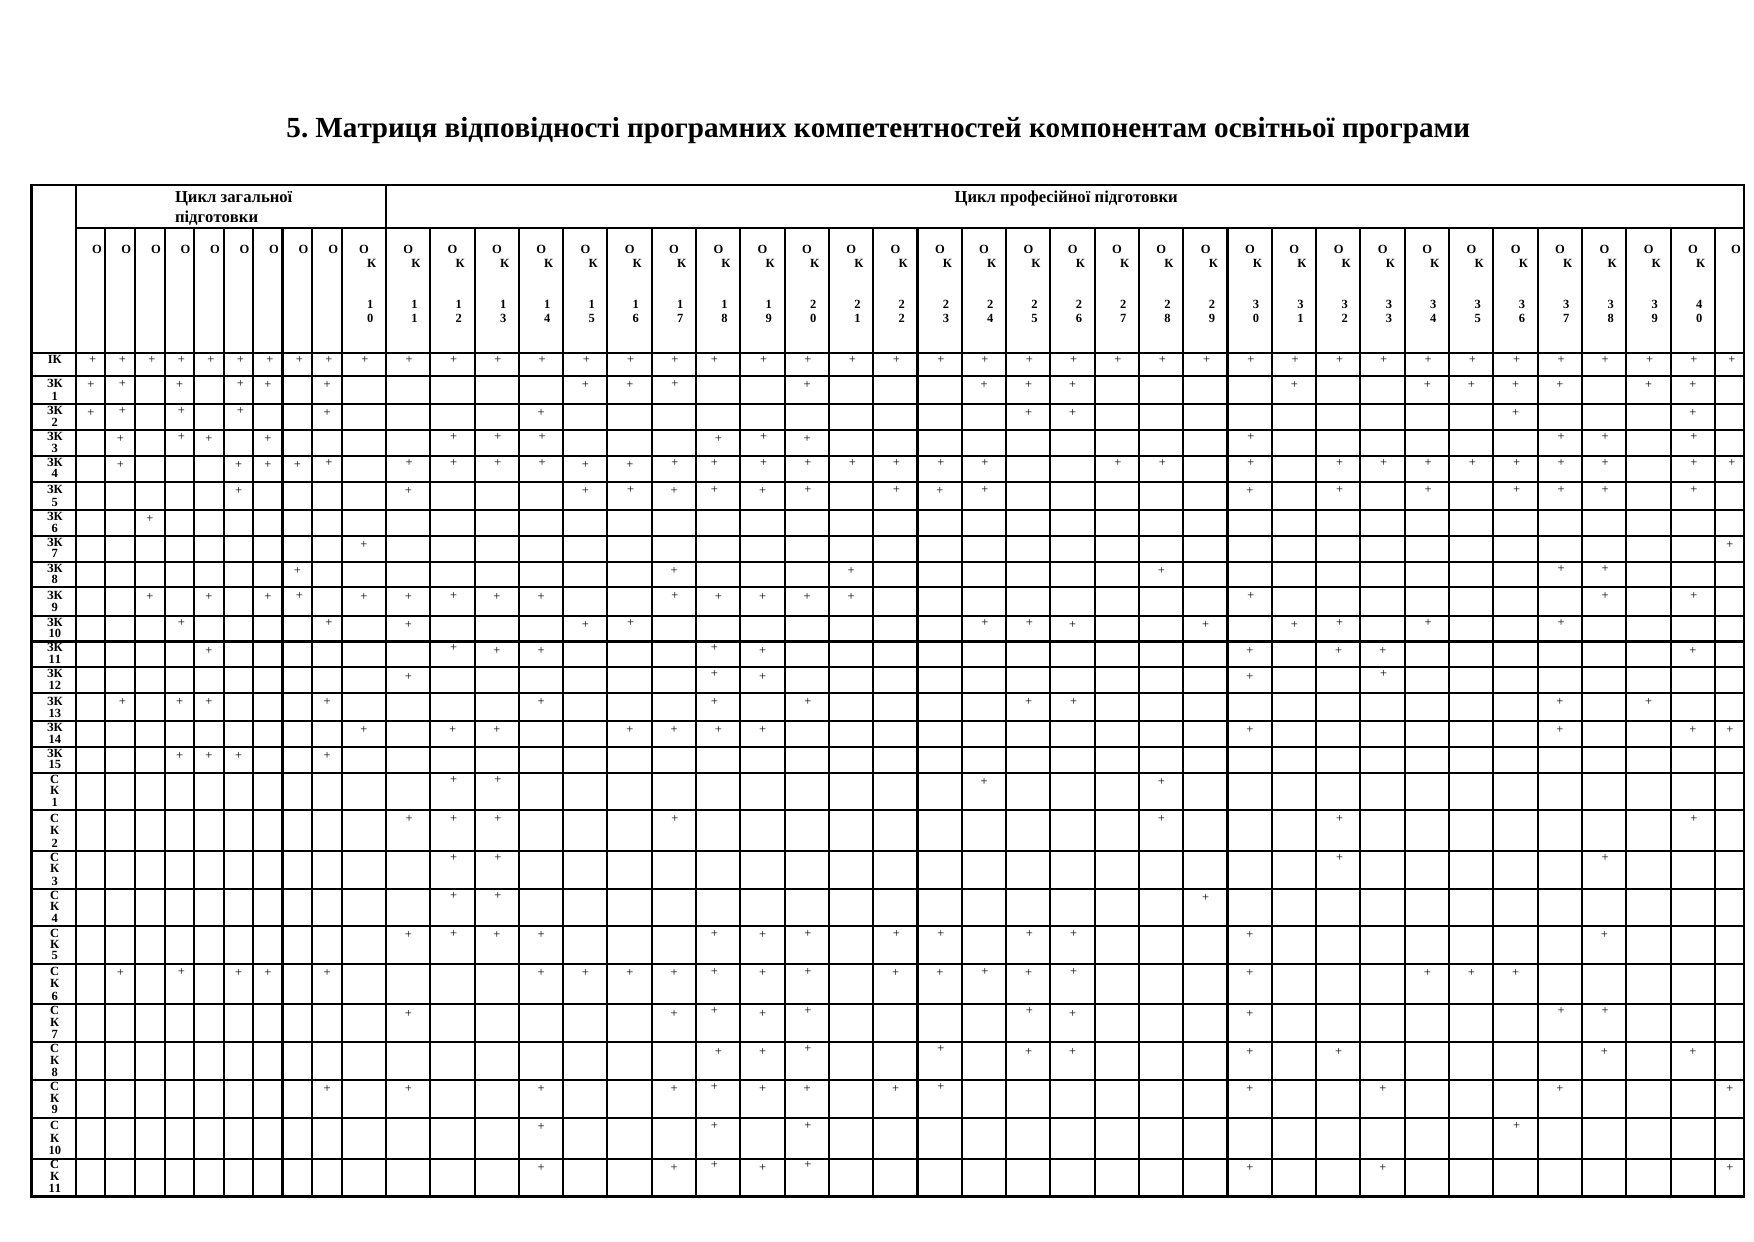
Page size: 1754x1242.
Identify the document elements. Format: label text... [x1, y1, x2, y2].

table_cell + [254, 588, 281, 614]
table_cell [1007, 563, 1049, 586]
table_cell [1317, 1160, 1359, 1195]
table_cell ЗК 10 [33, 617, 75, 640]
table_cell [1184, 537, 1226, 561]
table_cell [1273, 1081, 1315, 1117]
table_cell [1184, 1005, 1226, 1041]
table_cell + [166, 617, 193, 640]
table_cell + [387, 811, 429, 850]
table_cell + [653, 965, 695, 1003]
table_cell [1583, 537, 1625, 561]
table_cell [343, 377, 385, 403]
table_cell [830, 811, 872, 850]
table_cell [106, 927, 134, 962]
table_cell [1716, 1119, 1743, 1157]
table_cell + [1007, 354, 1049, 375]
table_cell [1140, 965, 1182, 1003]
table_cell [1096, 405, 1138, 429]
table_cell [919, 511, 961, 535]
table_cell [1273, 1043, 1315, 1079]
table_cell + [1539, 722, 1581, 746]
table_cell [1627, 483, 1670, 509]
table_cell ОК 23 [919, 229, 961, 352]
table_cell [1494, 537, 1537, 561]
table_cell [195, 890, 223, 925]
table_cell [963, 852, 1005, 888]
table_cell [1051, 588, 1094, 614]
table_cell [1273, 588, 1315, 614]
table_cell [1140, 643, 1182, 666]
table_cell [166, 563, 193, 586]
table_cell [1273, 694, 1315, 720]
table_cell [1051, 563, 1094, 586]
table_cell [136, 890, 164, 925]
table_cell [1317, 1081, 1359, 1117]
table_cell + [195, 354, 223, 375]
table_cell + [1361, 457, 1404, 481]
table_cell [106, 1081, 134, 1117]
table_cell + [919, 1081, 961, 1117]
table_cell + [225, 354, 252, 375]
table_cell [313, 890, 341, 925]
table_cell + [1184, 354, 1226, 375]
table_cell [284, 537, 311, 561]
table_cell [1361, 927, 1404, 962]
table_cell [195, 774, 223, 809]
table_cell [1140, 431, 1182, 455]
table_cell [830, 668, 872, 692]
table_cell [225, 617, 252, 640]
table_cell [1140, 588, 1182, 614]
table_cell [77, 588, 104, 614]
table_cell + [431, 722, 474, 746]
table_cell [520, 377, 562, 403]
table_cell [741, 748, 784, 772]
table_cell [1051, 1081, 1094, 1117]
table_cell [1140, 617, 1182, 640]
table_cell [786, 668, 828, 692]
table_cell [963, 563, 1005, 586]
table_cell + [431, 852, 474, 888]
table_cell [1273, 668, 1315, 692]
table_cell + [1539, 617, 1581, 640]
table_cell + [1583, 457, 1625, 481]
table_cell [1317, 748, 1359, 772]
table_cell [77, 1160, 104, 1195]
table_cell [195, 537, 223, 561]
table_cell [1450, 405, 1492, 429]
table_cell СК 9 [33, 1081, 75, 1117]
table_cell [1627, 1005, 1670, 1041]
table_cell + [1450, 354, 1492, 375]
table_cell + [166, 405, 193, 429]
table_cell [520, 1043, 562, 1079]
table_cell + [874, 1081, 916, 1117]
table_cell [313, 811, 341, 850]
table_cell + [1672, 643, 1714, 666]
table_cell + [520, 431, 562, 455]
table_cell [653, 537, 695, 561]
table_cell [284, 1081, 311, 1117]
table_cell + [476, 774, 518, 809]
table_cell [1273, 563, 1315, 586]
table_cell [1007, 668, 1049, 692]
table_cell [1229, 511, 1271, 535]
table_cell СК 4 [33, 890, 75, 925]
table_cell + [1539, 1081, 1581, 1117]
table_cell ОК 22 [874, 229, 916, 352]
table_cell + [166, 748, 193, 772]
table_cell [166, 1081, 193, 1117]
table_cell [1317, 774, 1359, 809]
table_cell [225, 1119, 252, 1157]
table_cell [343, 405, 385, 429]
table_cell ЗК 5 [33, 483, 75, 509]
table_cell [963, 1119, 1005, 1157]
table_cell [1096, 483, 1138, 509]
table_cell [1539, 643, 1581, 666]
table_cell [874, 588, 916, 614]
table_cell + [919, 354, 961, 375]
table_cell + [1051, 377, 1094, 403]
table_cell [520, 511, 562, 535]
table_cell [225, 588, 252, 614]
table_cell + [476, 722, 518, 746]
table_cell [1007, 811, 1049, 850]
table_cell + [1317, 811, 1359, 850]
table_cell + [313, 748, 341, 772]
table_cell [1539, 927, 1581, 962]
table_cell [195, 1160, 223, 1195]
table_cell + [697, 668, 739, 692]
table_cell + [1007, 617, 1049, 640]
table_cell [1184, 377, 1226, 403]
table_cell + [1627, 694, 1670, 720]
table_cell [77, 694, 104, 720]
table_cell [608, 774, 651, 809]
table_cell [343, 748, 385, 772]
table_cell + [1361, 668, 1404, 692]
table_cell [195, 1081, 223, 1117]
table_cell [1672, 617, 1714, 640]
table_cell [136, 927, 164, 962]
table_cell [1184, 722, 1226, 746]
table_cell [697, 377, 739, 403]
table_cell [195, 563, 223, 586]
table_cell [1406, 668, 1448, 692]
table_cell [874, 537, 916, 561]
table_cell + [1229, 927, 1271, 962]
table_cell [1627, 927, 1670, 962]
table_cell [225, 811, 252, 850]
table_cell [476, 748, 518, 772]
table_cell [1007, 852, 1049, 888]
table_cell [284, 722, 311, 746]
table_cell [254, 722, 281, 746]
table_cell + [225, 457, 252, 481]
table_cell [431, 377, 474, 403]
table_cell [741, 563, 784, 586]
table_cell [919, 563, 961, 586]
table_cell + [1539, 1005, 1581, 1041]
table_cell + [1494, 377, 1537, 403]
table_cell + [1229, 431, 1271, 455]
table_cell ОК 9 [313, 229, 341, 352]
table_cell [195, 483, 223, 509]
table_cell ОК 3 [136, 229, 164, 352]
table_cell + [786, 927, 828, 962]
table_cell [1539, 852, 1581, 888]
table_cell [343, 457, 385, 481]
table_cell [608, 537, 651, 561]
table_cell [608, 1005, 651, 1041]
table_cell [195, 617, 223, 640]
table_cell [166, 1119, 193, 1157]
table_cell [963, 1043, 1005, 1079]
table_cell [1051, 774, 1094, 809]
table_cell + [741, 483, 784, 509]
table_cell [1096, 563, 1138, 586]
table_cell [387, 890, 429, 925]
table_cell [476, 537, 518, 561]
table_cell + [136, 511, 164, 535]
table_cell [1361, 405, 1404, 429]
table_cell [1229, 852, 1271, 888]
table_cell + [1273, 617, 1315, 640]
table_cell [653, 694, 695, 720]
table_cell + [313, 354, 341, 375]
table_cell [136, 748, 164, 772]
table_cell + [343, 588, 385, 614]
table_cell [343, 694, 385, 720]
table_cell [343, 811, 385, 850]
table_cell [1539, 405, 1581, 429]
table_cell + [1317, 354, 1359, 375]
table_cell [1007, 537, 1049, 561]
table_cell [963, 668, 1005, 692]
table_cell + [136, 588, 164, 614]
table_cell [343, 927, 385, 962]
table_cell [1273, 643, 1315, 666]
table_cell [653, 643, 695, 666]
table_cell [106, 563, 134, 586]
table_cell + [313, 457, 341, 481]
table_cell [919, 722, 961, 746]
table_cell [1229, 694, 1271, 720]
table_cell + [697, 431, 739, 455]
table_cell + [1361, 1081, 1404, 1117]
table_cell + [476, 811, 518, 850]
table_cell + [313, 405, 341, 429]
table_cell + [1229, 668, 1271, 692]
table_cell + [520, 405, 562, 429]
table_cell + [1672, 457, 1714, 481]
table_cell [741, 1119, 784, 1157]
table_cell [77, 965, 104, 1003]
table_cell [343, 965, 385, 1003]
table_cell [919, 1005, 961, 1041]
table_cell [1716, 1005, 1743, 1041]
table_cell [1406, 405, 1448, 429]
table_cell [1406, 694, 1448, 720]
table_cell ОК 35 [1450, 229, 1492, 352]
table_cell + [195, 694, 223, 720]
table_cell ОК 6 [225, 229, 252, 352]
table_cell [1627, 811, 1670, 850]
table_cell + [653, 457, 695, 481]
table_cell [741, 617, 784, 640]
table_cell + [741, 354, 784, 375]
table_cell + [830, 354, 872, 375]
table_cell + [1051, 965, 1094, 1003]
table_cell [1229, 774, 1271, 809]
table_cell ОК 26 [1051, 229, 1094, 352]
table_cell [1450, 483, 1492, 509]
table_cell [1539, 588, 1581, 614]
table_cell [254, 774, 281, 809]
table_cell [106, 1005, 134, 1041]
table_cell [741, 405, 784, 429]
table_cell [1672, 563, 1714, 586]
table_cell [166, 890, 193, 925]
table_cell [786, 405, 828, 429]
table_cell [1627, 563, 1670, 586]
table_cell [254, 668, 281, 692]
table_cell ОК 24 [963, 229, 1005, 352]
table_cell [1406, 748, 1448, 772]
table_cell + [431, 890, 474, 925]
table_cell + [786, 965, 828, 1003]
table_cell + [431, 927, 474, 962]
table_cell [1406, 1119, 1448, 1157]
table_cell + [608, 965, 651, 1003]
table_cell + [697, 483, 739, 509]
table_cell + [653, 483, 695, 509]
table_cell + [1361, 354, 1404, 375]
table_cell [1627, 405, 1670, 429]
table_cell [608, 748, 651, 772]
table_cell [786, 563, 828, 586]
table_cell [431, 483, 474, 509]
table_cell [136, 1081, 164, 1117]
table_cell [874, 852, 916, 888]
table_cell + [1317, 483, 1359, 509]
table_cell [431, 668, 474, 692]
table_cell [608, 1043, 651, 1079]
table_cell [1273, 748, 1315, 772]
table_cell [653, 890, 695, 925]
table_cell + [431, 457, 474, 481]
table_cell [830, 405, 872, 429]
table_cell [1539, 1043, 1581, 1079]
table_cell [1672, 694, 1714, 720]
table_cell + [653, 1160, 695, 1195]
table_cell [136, 1119, 164, 1157]
table_cell [830, 1160, 872, 1195]
table_cell + [254, 965, 281, 1003]
table_cell [77, 617, 104, 640]
table_cell [1184, 457, 1226, 481]
table_cell [1361, 1005, 1404, 1041]
table_cell [564, 1160, 606, 1195]
table_cell [963, 431, 1005, 455]
table_cell [476, 563, 518, 586]
table_cell [1273, 431, 1315, 455]
table_cell + [106, 377, 134, 403]
table_cell [520, 774, 562, 809]
table_cell [1317, 890, 1359, 925]
table_cell [1273, 852, 1315, 888]
table_cell + [963, 617, 1005, 640]
table_cell [1361, 1043, 1404, 1079]
table_cell + [106, 694, 134, 720]
table_cell [830, 483, 872, 509]
table_cell + [741, 1160, 784, 1195]
table_cell [136, 722, 164, 746]
table_cell + [1229, 643, 1271, 666]
table_cell [106, 617, 134, 640]
table_cell [1494, 643, 1537, 666]
table_cell + [1672, 811, 1714, 850]
table_cell [1317, 511, 1359, 535]
table_cell [284, 1005, 311, 1041]
table_cell [225, 890, 252, 925]
table_cell [343, 1043, 385, 1079]
table_cell [476, 668, 518, 692]
table_cell [431, 965, 474, 1003]
table_cell + [1273, 354, 1315, 375]
table_cell [564, 588, 606, 614]
table_cell [1096, 965, 1138, 1003]
table_cell + [653, 563, 695, 586]
table_cell [1140, 668, 1182, 692]
table_cell [564, 511, 606, 535]
table_cell [1627, 722, 1670, 746]
table_cell + [608, 483, 651, 509]
table_cell [697, 537, 739, 561]
table_cell [1450, 748, 1492, 772]
table_cell [919, 377, 961, 403]
table_cell [254, 563, 281, 586]
table_cell [874, 1160, 916, 1195]
list Матриця відповідності програмних компетентностей компонентам освітньої програми [286, 111, 1680, 144]
table_cell [741, 774, 784, 809]
table_cell + [1317, 852, 1359, 888]
table_cell + [697, 588, 739, 614]
table_cell [1406, 588, 1448, 614]
table_cell ОК 20 [786, 229, 828, 352]
table_cell + [1051, 405, 1094, 429]
table_cell [106, 668, 134, 692]
table_cell ОК 19 [741, 229, 784, 352]
table_cell + [387, 668, 429, 692]
table_cell + [1583, 588, 1625, 614]
table_cell [313, 927, 341, 962]
table_cell [195, 457, 223, 481]
table_cell [476, 511, 518, 535]
table_cell [963, 927, 1005, 962]
table_cell [520, 722, 562, 746]
table_cell [1406, 1160, 1448, 1195]
table_cell [1361, 377, 1404, 403]
table_cell [919, 405, 961, 429]
table_cell [254, 643, 281, 666]
table_cell + [195, 431, 223, 455]
table_cell [874, 1005, 916, 1041]
table_cell [830, 1081, 872, 1117]
table_cell [1583, 377, 1625, 403]
table_cell + [343, 537, 385, 561]
table_cell [520, 537, 562, 561]
table_cell + [225, 748, 252, 772]
table_cell [1051, 852, 1094, 888]
table_cell [1583, 890, 1625, 925]
table_cell + [1229, 354, 1271, 375]
table_cell + [564, 377, 606, 403]
table_cell [1450, 537, 1492, 561]
table_cell [564, 643, 606, 666]
table_cell [387, 722, 429, 746]
table_cell [653, 748, 695, 772]
table_cell [1583, 617, 1625, 640]
table_cell [919, 643, 961, 666]
table_cell + [1007, 1043, 1049, 1079]
table_cell [874, 811, 916, 850]
table_cell [919, 588, 961, 614]
table_cell [225, 563, 252, 586]
table_cell [963, 537, 1005, 561]
table_cell [1539, 1119, 1581, 1157]
table_cell [1096, 1081, 1138, 1117]
table_cell [1361, 694, 1404, 720]
table_cell [608, 811, 651, 850]
table_cell + [1051, 617, 1094, 640]
table_cell + [284, 588, 311, 614]
table_cell + [284, 563, 311, 586]
table_cell [1494, 694, 1537, 720]
table_cell + [1716, 722, 1743, 746]
table_cell [1051, 483, 1094, 509]
table_cell [1583, 1119, 1625, 1157]
table_cell + [786, 1160, 828, 1195]
table_cell [387, 774, 429, 809]
table_cell ОК 37 [1539, 229, 1581, 352]
table_cell [313, 1005, 341, 1041]
table_cell [1007, 457, 1049, 481]
table_cell ОК 10 [343, 229, 385, 352]
table_cell [476, 1119, 518, 1157]
table_cell [1317, 965, 1359, 1003]
table_cell + [786, 694, 828, 720]
table_cell ОК 5 [195, 229, 223, 352]
table_cell СК 1 [33, 774, 75, 809]
table_cell [77, 1043, 104, 1079]
table_cell + [254, 354, 281, 375]
table_cell [1494, 617, 1537, 640]
table_cell + [653, 811, 695, 850]
table_cell [1007, 1160, 1049, 1195]
table_cell + [1140, 774, 1182, 809]
table_cell [564, 1081, 606, 1117]
table_cell [254, 890, 281, 925]
table_cell [431, 511, 474, 535]
table_cell + [697, 643, 739, 666]
table_cell [963, 588, 1005, 614]
table_cell [77, 811, 104, 850]
table_cell + [1583, 563, 1625, 586]
table_cell + [1627, 354, 1670, 375]
table_cell [476, 377, 518, 403]
table_cell [1273, 483, 1315, 509]
table_cell [1273, 722, 1315, 746]
table_cell [77, 852, 104, 888]
table_cell + [1051, 1043, 1094, 1079]
table_cell + [919, 927, 961, 962]
table_cell [1406, 643, 1448, 666]
table_cell [1096, 668, 1138, 692]
table_cell + [1494, 457, 1537, 481]
table_cell [225, 1081, 252, 1117]
table_cell [1494, 852, 1537, 888]
table_cell [476, 405, 518, 429]
table_cell + [1229, 1005, 1271, 1041]
table_cell [1450, 617, 1492, 640]
table_cell + [1007, 405, 1049, 429]
table_cell [1317, 668, 1359, 692]
table_cell [313, 722, 341, 746]
table_cell + [520, 1081, 562, 1117]
table_cell [106, 852, 134, 888]
table_cell + [1007, 1005, 1049, 1041]
table_cell [254, 748, 281, 772]
table_cell + [1583, 483, 1625, 509]
table_cell [1140, 511, 1182, 535]
table_cell ЗК 1 [33, 377, 75, 403]
table_cell + [1140, 457, 1182, 481]
table_cell ОК 33 [1361, 229, 1404, 352]
table_cell [1361, 890, 1404, 925]
table_cell [136, 811, 164, 850]
table_cell ЗК 11 [33, 643, 75, 666]
table_cell [136, 483, 164, 509]
table_cell [136, 537, 164, 561]
table_cell + [1406, 965, 1448, 1003]
table_cell [1716, 1043, 1743, 1079]
table_cell [1361, 537, 1404, 561]
table_cell СК 10 [33, 1119, 75, 1157]
table_cell [1007, 1119, 1049, 1157]
table_cell [225, 1160, 252, 1195]
table_cell [1184, 668, 1226, 692]
table_cell + [1007, 965, 1049, 1003]
table_cell + [195, 643, 223, 666]
table_cell + [166, 694, 193, 720]
table_cell [1140, 890, 1182, 925]
table_cell [1051, 1160, 1094, 1195]
table_cell [1627, 668, 1670, 692]
table_cell + [387, 927, 429, 962]
table_cell СК 5 [33, 927, 75, 962]
table_cell + [166, 377, 193, 403]
table_cell + [1672, 1043, 1714, 1079]
table_cell [608, 1160, 651, 1195]
table_cell [1184, 774, 1226, 809]
table_cell [1494, 811, 1537, 850]
table_cell + [387, 483, 429, 509]
table_cell [1007, 431, 1049, 455]
table_cell [1450, 890, 1492, 925]
table_cell + [1007, 377, 1049, 403]
table_cell [166, 1043, 193, 1079]
table_cell [786, 617, 828, 640]
table_cell + [1140, 811, 1182, 850]
table_cell ОК 12 [431, 229, 474, 352]
table_cell [1273, 927, 1315, 962]
table_cell [1273, 890, 1315, 925]
table_cell [77, 927, 104, 962]
table_cell [830, 890, 872, 925]
table_cell [1317, 1119, 1359, 1157]
table_cell [313, 537, 341, 561]
table_cell [387, 563, 429, 586]
table_cell + [343, 722, 385, 746]
table_cell [77, 890, 104, 925]
table_cell + [741, 1005, 784, 1041]
table_cell + [520, 643, 562, 666]
table_cell [343, 431, 385, 455]
table_cell + [1672, 483, 1714, 509]
table_cell [1096, 588, 1138, 614]
table_cell [653, 431, 695, 455]
table_cell [284, 748, 311, 772]
table_cell [225, 537, 252, 561]
table_cell [608, 852, 651, 888]
table_cell + [1229, 457, 1271, 481]
table_cell [697, 748, 739, 772]
table_cell [431, 537, 474, 561]
table_cell [77, 457, 104, 481]
table_cell + [1007, 694, 1049, 720]
table_cell [195, 1043, 223, 1079]
table_cell [1539, 774, 1581, 809]
table_cell + [1051, 354, 1094, 375]
table_cell [166, 852, 193, 888]
table_cell [874, 405, 916, 429]
table_cell [608, 511, 651, 535]
table_cell + [1450, 965, 1492, 1003]
table_cell [963, 643, 1005, 666]
table_cell [387, 1160, 429, 1195]
table_cell [1229, 890, 1271, 925]
table_cell + [1406, 457, 1448, 481]
table_cell + [919, 965, 961, 1003]
table_cell ЗК 4 [33, 457, 75, 481]
table_cell [1317, 405, 1359, 429]
table_cell + [1494, 354, 1537, 375]
table_cell [476, 1043, 518, 1079]
table_cell [1494, 511, 1537, 535]
table_cell [1627, 748, 1670, 772]
table_cell [564, 405, 606, 429]
table_cell [1494, 774, 1537, 809]
table_cell + [1317, 617, 1359, 640]
table_cell + [786, 431, 828, 455]
table_cell [254, 1081, 281, 1117]
table_cell [564, 722, 606, 746]
table_cell [106, 643, 134, 666]
table_cell [387, 748, 429, 772]
table_cell [564, 774, 606, 809]
table_cell [77, 483, 104, 509]
table_cell [1317, 722, 1359, 746]
table_cell СК 2 [33, 811, 75, 850]
table_cell + [963, 483, 1005, 509]
table_cell + [1627, 377, 1670, 403]
table_cell [963, 1160, 1005, 1195]
table_cell [741, 852, 784, 888]
table_cell [106, 588, 134, 614]
table_cell [1140, 722, 1182, 746]
table_cell [1672, 1005, 1714, 1041]
table_cell [136, 457, 164, 481]
table_cell [1583, 643, 1625, 666]
table_cell [1450, 511, 1492, 535]
table_cell + [741, 457, 784, 481]
table_cell [1229, 617, 1271, 640]
table_cell [476, 965, 518, 1003]
table_cell + [166, 965, 193, 1003]
table_cell + [520, 694, 562, 720]
table_cell [653, 405, 695, 429]
table_cell [1184, 852, 1226, 888]
table_cell [1140, 483, 1182, 509]
table_cell [1229, 405, 1271, 429]
table_cell + [195, 588, 223, 614]
table_cell [1140, 1119, 1182, 1157]
table_cell [106, 483, 134, 509]
table_cell [830, 1043, 872, 1079]
table_cell [1184, 927, 1226, 962]
table_cell + [431, 588, 474, 614]
table_cell [1627, 890, 1670, 925]
table_cell ОК 34 [1406, 229, 1448, 352]
table_cell + [786, 377, 828, 403]
table_cell + [77, 377, 104, 403]
table_cell + [697, 927, 739, 962]
table_cell + [963, 377, 1005, 403]
table_cell + [1406, 483, 1448, 509]
table_cell ОК 31 [1273, 229, 1315, 352]
table_cell [830, 774, 872, 809]
table_cell [1051, 668, 1094, 692]
table_cell [1406, 890, 1448, 925]
table_cell [741, 811, 784, 850]
table_cell [1406, 722, 1448, 746]
table_cell [77, 431, 104, 455]
table_cell [1716, 811, 1743, 850]
table_cell [1184, 1119, 1226, 1157]
table_cell [1096, 1119, 1138, 1157]
table_cell + [919, 483, 961, 509]
table_cell ОК 39 [1627, 229, 1670, 352]
table_cell [1096, 511, 1138, 535]
table_cell [225, 1005, 252, 1041]
table_cell [1583, 405, 1625, 429]
table_cell [195, 511, 223, 535]
table_cell [741, 377, 784, 403]
table_cell [830, 748, 872, 772]
table_cell [1627, 431, 1670, 455]
table_cell [313, 774, 341, 809]
table_cell [520, 811, 562, 850]
table_cell [963, 1081, 1005, 1117]
table_cell [254, 811, 281, 850]
table_cell [1406, 1043, 1448, 1079]
table_cell [608, 694, 651, 720]
table_cell [919, 668, 961, 692]
table_cell [697, 617, 739, 640]
table_cell [1096, 377, 1138, 403]
table_cell + [387, 588, 429, 614]
table_cell [1450, 668, 1492, 692]
table_cell [1716, 431, 1743, 455]
table_cell + [225, 405, 252, 429]
table_cell + [653, 722, 695, 746]
table_cell [564, 890, 606, 925]
table_cell ОК 38 [1583, 229, 1625, 352]
table_cell [653, 511, 695, 535]
table_cell [564, 537, 606, 561]
table_cell + [520, 965, 562, 1003]
table_cell [741, 694, 784, 720]
table_cell [830, 1005, 872, 1041]
table_cell + [1229, 1081, 1271, 1117]
table_cell [1361, 588, 1404, 614]
table_cell [1273, 511, 1315, 535]
table_cell [225, 927, 252, 962]
table_cell [254, 537, 281, 561]
table_cell [284, 1119, 311, 1157]
table_cell [1583, 722, 1625, 746]
table_cell [830, 852, 872, 888]
table_cell [284, 811, 311, 850]
table_cell ЗК 6 [33, 511, 75, 535]
table_cell [1317, 694, 1359, 720]
table_cell + [653, 588, 695, 614]
table_cell [1273, 1005, 1315, 1041]
table_cell [313, 643, 341, 666]
table_cell [830, 431, 872, 455]
table_cell [1096, 1005, 1138, 1041]
table_cell ОК 15 [564, 229, 606, 352]
table_cell [77, 774, 104, 809]
table_cell [919, 811, 961, 850]
table_cell СК 6 [33, 965, 75, 1003]
table_cell [1361, 563, 1404, 586]
table_cell + [254, 457, 281, 481]
table_cell [1627, 588, 1670, 614]
table_cell [1361, 483, 1404, 509]
table_cell [136, 965, 164, 1003]
table_cell [284, 774, 311, 809]
table_cell [195, 668, 223, 692]
table_cell [106, 722, 134, 746]
table_cell + [1672, 354, 1714, 375]
table_cell [786, 852, 828, 888]
table_cell + [1406, 617, 1448, 640]
table_cell + [1672, 377, 1714, 403]
table_cell + [166, 431, 193, 455]
table_cell [254, 617, 281, 640]
table_cell СК 3 [33, 852, 75, 888]
table_cell [387, 852, 429, 888]
table_header Цикл професійної підготовки [387, 186, 1743, 227]
table_cell [919, 694, 961, 720]
table_cell [284, 852, 311, 888]
table_cell [136, 1005, 164, 1041]
table_cell [919, 748, 961, 772]
table_cell + [1051, 927, 1094, 962]
table_cell [1317, 537, 1359, 561]
table_cell + [874, 965, 916, 1003]
table_cell [1317, 927, 1359, 962]
table_cell [1273, 811, 1315, 850]
table_cell ЗК 7 [33, 537, 75, 561]
table_cell + [830, 457, 872, 481]
table_cell + [520, 1160, 562, 1195]
table_cell [1450, 431, 1492, 455]
table_cell [284, 377, 311, 403]
table_cell [564, 852, 606, 888]
table_cell + [1140, 354, 1182, 375]
table_cell [136, 694, 164, 720]
table_cell + [1229, 1160, 1271, 1195]
table_cell [166, 1005, 193, 1041]
table_cell [1007, 890, 1049, 925]
table_cell + [1229, 588, 1271, 614]
table_cell + [874, 354, 916, 375]
table_cell [919, 852, 961, 888]
table_cell + [697, 354, 739, 375]
table_cell [476, 483, 518, 509]
table_cell [874, 563, 916, 586]
table_cell + [431, 774, 474, 809]
table_cell [1007, 1081, 1049, 1117]
table_cell [874, 643, 916, 666]
table_cell + [830, 588, 872, 614]
table_cell [343, 617, 385, 640]
table_cell [106, 811, 134, 850]
table_cell [1007, 748, 1049, 772]
table_cell [1361, 965, 1404, 1003]
table_cell ЗК 14 [33, 722, 75, 746]
table_cell + [653, 354, 695, 375]
table_cell [166, 483, 193, 509]
table_cell + [963, 774, 1005, 809]
table_cell [254, 1043, 281, 1079]
table_cell [1273, 537, 1315, 561]
table_cell [1184, 643, 1226, 666]
table_cell [830, 617, 872, 640]
table_cell [1140, 377, 1182, 403]
table_cell [1096, 852, 1138, 888]
table_cell [387, 377, 429, 403]
table_cell [1494, 748, 1537, 772]
table_cell [1406, 852, 1448, 888]
table_cell + [1229, 965, 1271, 1003]
table_cell [387, 537, 429, 561]
table_cell [284, 890, 311, 925]
table_cell [1361, 748, 1404, 772]
table_cell [1229, 563, 1271, 586]
table_cell [564, 927, 606, 962]
table_cell ОК 14 [520, 229, 562, 352]
table_cell [1184, 811, 1226, 850]
table_cell [963, 890, 1005, 925]
table_cell + [653, 1005, 695, 1041]
table_cell [1539, 537, 1581, 561]
table_cell [136, 774, 164, 809]
table_cell [1406, 1005, 1448, 1041]
table_cell [136, 1160, 164, 1195]
table_cell + [564, 483, 606, 509]
table_cell [1583, 1160, 1625, 1195]
table_header [33, 186, 75, 352]
table_cell ОК 41 [1716, 229, 1743, 352]
table_cell [1051, 431, 1094, 455]
table_cell + [431, 354, 474, 375]
table_cell + [741, 965, 784, 1003]
table_cell [1672, 890, 1714, 925]
table_cell [1140, 1005, 1182, 1041]
table_cell [1051, 511, 1094, 535]
table_cell + [564, 354, 606, 375]
table_cell [431, 748, 474, 772]
table_cell [343, 668, 385, 692]
table_cell [874, 511, 916, 535]
table_cell [919, 1160, 961, 1195]
table_cell [1096, 694, 1138, 720]
table_cell + [1007, 927, 1049, 962]
table_cell + [254, 431, 281, 455]
table_cell ОК 28 [1140, 229, 1182, 352]
table_cell [254, 852, 281, 888]
table_cell [1184, 965, 1226, 1003]
table_cell [1096, 722, 1138, 746]
table_cell [1716, 511, 1743, 535]
table_cell [830, 1119, 872, 1157]
table_cell [1450, 1119, 1492, 1157]
table_cell [343, 563, 385, 586]
table_cell [166, 643, 193, 666]
table_cell + [1672, 431, 1714, 455]
table_cell [136, 852, 164, 888]
table_cell [431, 563, 474, 586]
table_cell [1627, 1119, 1670, 1157]
table_cell [1672, 852, 1714, 888]
table_cell [431, 1005, 474, 1041]
table_cell ЗК 9 [33, 588, 75, 614]
table_cell [1450, 811, 1492, 850]
table_cell [1450, 563, 1492, 586]
table_cell [1184, 1043, 1226, 1079]
table_cell [786, 890, 828, 925]
table_cell [1007, 722, 1049, 746]
table_cell + [741, 588, 784, 614]
table_cell [1096, 748, 1138, 772]
table_cell [564, 563, 606, 586]
table_cell [166, 511, 193, 535]
table_cell [1627, 457, 1670, 481]
table_cell [1716, 694, 1743, 720]
table_cell + [1716, 1160, 1743, 1195]
table_cell [1494, 1081, 1537, 1117]
table_cell [1627, 1081, 1670, 1117]
table_cell + [225, 965, 252, 1003]
table_cell + [697, 965, 739, 1003]
table_cell [313, 483, 341, 509]
table_cell [387, 965, 429, 1003]
table_cell [387, 405, 429, 429]
table_cell [106, 774, 134, 809]
table_cell [1273, 965, 1315, 1003]
table_cell [1229, 377, 1271, 403]
table_cell [1229, 537, 1271, 561]
table_cell [1096, 811, 1138, 850]
table_cell [1051, 537, 1094, 561]
table_cell + [653, 1081, 695, 1117]
table_cell + [476, 457, 518, 481]
table_cell [608, 1081, 651, 1117]
table_cell [1583, 748, 1625, 772]
table_cell + [919, 457, 961, 481]
table_cell [1583, 811, 1625, 850]
table_cell + [77, 354, 104, 375]
table_cell + [608, 457, 651, 481]
table_cell [697, 852, 739, 888]
table_cell [786, 643, 828, 666]
table_cell [1096, 890, 1138, 925]
table_cell [1672, 511, 1714, 535]
table_cell [919, 1119, 961, 1157]
table_cell [284, 511, 311, 535]
table_cell + [608, 354, 651, 375]
table_cell [254, 511, 281, 535]
table_cell [476, 1005, 518, 1041]
table_cell [1450, 722, 1492, 746]
table_cell [520, 748, 562, 772]
table_cell [564, 748, 606, 772]
table_cell [1140, 927, 1182, 962]
table_cell ЗК 2 [33, 405, 75, 429]
table_cell [963, 405, 1005, 429]
table_cell [1716, 668, 1743, 692]
table_cell [520, 668, 562, 692]
table_cell [874, 1043, 916, 1079]
table_cell [77, 537, 104, 561]
table_cell + [313, 377, 341, 403]
table_cell [77, 1119, 104, 1157]
table_cell [254, 694, 281, 720]
table_cell + [520, 588, 562, 614]
table_cell [520, 890, 562, 925]
table_cell [1184, 1081, 1226, 1117]
table_cell [520, 852, 562, 888]
table_cell [476, 694, 518, 720]
table_cell [284, 965, 311, 1003]
table_cell ОК 25 [1007, 229, 1049, 352]
table_cell [136, 643, 164, 666]
table_cell [830, 927, 872, 962]
table_cell [653, 927, 695, 962]
table_cell + [1494, 405, 1537, 429]
table_cell [1627, 537, 1670, 561]
table_cell [195, 405, 223, 429]
table_cell [225, 668, 252, 692]
table_cell [1184, 431, 1226, 455]
table_cell [77, 643, 104, 666]
table_cell + [225, 377, 252, 403]
table_cell [1184, 588, 1226, 614]
table_cell [284, 617, 311, 640]
table_cell [1539, 1160, 1581, 1195]
table_cell [1716, 377, 1743, 403]
table_cell + [741, 431, 784, 455]
table_cell + [608, 617, 651, 640]
table_cell [1184, 1160, 1226, 1195]
table_cell + [1096, 457, 1138, 481]
table_cell + [1672, 588, 1714, 614]
table_cell + [387, 1081, 429, 1117]
table_cell [1051, 1119, 1094, 1157]
table_cell [1406, 537, 1448, 561]
table_cell [1361, 431, 1404, 455]
table_cell [1096, 927, 1138, 962]
table_cell [1716, 483, 1743, 509]
table_cell ОК 21 [830, 229, 872, 352]
table_cell [830, 643, 872, 666]
table_cell + [1672, 722, 1714, 746]
table_cell [225, 722, 252, 746]
table_cell [1539, 748, 1581, 772]
table_cell [1096, 431, 1138, 455]
table_cell [1450, 852, 1492, 888]
table_cell + [786, 1081, 828, 1117]
table_cell [653, 774, 695, 809]
table_cell [1007, 643, 1049, 666]
table_cell + [786, 457, 828, 481]
table_cell [1007, 774, 1049, 809]
table_cell [1184, 483, 1226, 509]
table_cell [1317, 563, 1359, 586]
table_cell [106, 511, 134, 535]
table_cell [1051, 811, 1094, 850]
table_cell [284, 483, 311, 509]
table_cell [874, 722, 916, 746]
table_cell + [564, 457, 606, 481]
table_cell [195, 811, 223, 850]
table_cell [1583, 511, 1625, 535]
table_cell [136, 563, 164, 586]
table_cell [77, 668, 104, 692]
table_cell [963, 694, 1005, 720]
table_cell [830, 722, 872, 746]
table_cell + [1583, 927, 1625, 962]
table_cell [136, 405, 164, 429]
table_cell [166, 457, 193, 481]
table_cell [77, 722, 104, 746]
table_cell [564, 431, 606, 455]
table_cell [343, 852, 385, 888]
table_cell [1539, 965, 1581, 1003]
table_cell [313, 668, 341, 692]
table_cell [1406, 927, 1448, 962]
table_cell + [136, 354, 164, 375]
table_cell + [1539, 694, 1581, 720]
table_cell + [786, 1005, 828, 1041]
table_cell + [1051, 694, 1094, 720]
table_cell [1672, 965, 1714, 1003]
table_cell + [874, 927, 916, 962]
table_cell [1539, 668, 1581, 692]
table_cell [1361, 511, 1404, 535]
table_cell [225, 643, 252, 666]
table_cell [343, 511, 385, 535]
table_cell ЗК 12 [33, 668, 75, 692]
table_cell + [313, 1081, 341, 1117]
table_cell + [520, 1119, 562, 1157]
table_cell [254, 483, 281, 509]
table_cell [1672, 1119, 1714, 1157]
table_cell [106, 1043, 134, 1079]
table_cell [520, 1005, 562, 1041]
table_cell [786, 722, 828, 746]
table_cell [1450, 694, 1492, 720]
table_cell [431, 694, 474, 720]
table_cell [195, 722, 223, 746]
table_cell + [741, 1043, 784, 1079]
table_cell [1229, 1119, 1271, 1157]
table_cell [963, 748, 1005, 772]
table_cell [1051, 890, 1094, 925]
table_cell [284, 668, 311, 692]
table_cell [431, 405, 474, 429]
table_cell [166, 537, 193, 561]
table_cell [136, 617, 164, 640]
table_cell [431, 617, 474, 640]
table_cell [166, 588, 193, 614]
table_cell + [1716, 457, 1743, 481]
table_cell + [697, 1160, 739, 1195]
table_cell [1273, 774, 1315, 809]
table_cell [166, 1160, 193, 1195]
table_cell + [1494, 483, 1537, 509]
table_cell [608, 643, 651, 666]
table_cell [136, 1043, 164, 1079]
table_cell + [106, 405, 134, 429]
table_cell [1406, 431, 1448, 455]
table_cell ЗК 13 [33, 694, 75, 720]
table_cell [254, 1005, 281, 1041]
table_cell [1627, 643, 1670, 666]
table_cell [284, 643, 311, 666]
table_cell [136, 668, 164, 692]
table_cell [1051, 457, 1094, 481]
table_cell [963, 811, 1005, 850]
table_cell [343, 1160, 385, 1195]
table_cell [1450, 1043, 1492, 1079]
table_cell [1672, 927, 1714, 962]
table_cell [1583, 774, 1625, 809]
table_cell + [476, 927, 518, 962]
table_cell [225, 1043, 252, 1079]
table_cell [1051, 748, 1094, 772]
table_cell [284, 1043, 311, 1079]
table_cell [1672, 668, 1714, 692]
table_cell [741, 511, 784, 535]
table_cell [608, 927, 651, 962]
table_cell [1184, 563, 1226, 586]
table_cell + [313, 965, 341, 1003]
table_cell [1007, 511, 1049, 535]
table_cell [284, 431, 311, 455]
table_cell [874, 668, 916, 692]
table_cell + [1539, 377, 1581, 403]
table_cell [1494, 668, 1537, 692]
table_cell [387, 643, 429, 666]
table_cell [564, 1005, 606, 1041]
table_cell [313, 1160, 341, 1195]
table_cell [1361, 617, 1404, 640]
table_cell [1450, 1005, 1492, 1041]
table_cell + [476, 890, 518, 925]
table_cell [476, 617, 518, 640]
table_cell [741, 537, 784, 561]
table_cell [1672, 1081, 1714, 1117]
table_cell [166, 668, 193, 692]
table_cell [697, 511, 739, 535]
table_cell ЗК 8 [33, 563, 75, 586]
table_cell + [1716, 354, 1743, 375]
table_cell + [1494, 1119, 1537, 1157]
table_cell [1317, 377, 1359, 403]
table_cell [874, 748, 916, 772]
table_cell ОК 30 [1229, 229, 1271, 352]
table_cell [1494, 588, 1537, 614]
table_cell СК 11 [33, 1160, 75, 1195]
table_cell [1716, 643, 1743, 666]
table_cell [608, 890, 651, 925]
table_cell [343, 1119, 385, 1157]
table_cell [1184, 511, 1226, 535]
table_cell + [1406, 354, 1448, 375]
table_cell [1672, 774, 1714, 809]
table_cell [106, 1160, 134, 1195]
table_cell + [1096, 354, 1138, 375]
table_cell [1096, 1043, 1138, 1079]
table_cell + [313, 694, 341, 720]
table_cell [1051, 643, 1094, 666]
table_cell [313, 563, 341, 586]
table_cell [1716, 563, 1743, 586]
table_cell + [1539, 563, 1581, 586]
table_cell [1007, 483, 1049, 509]
table_cell + [786, 354, 828, 375]
table_cell + [963, 457, 1005, 481]
table_cell + [608, 377, 651, 403]
table_cell ОК 36 [1494, 229, 1537, 352]
table_cell [564, 1119, 606, 1157]
table_cell [313, 588, 341, 614]
table_cell [697, 774, 739, 809]
table_cell [225, 852, 252, 888]
table_cell + [1494, 965, 1537, 1003]
table_cell + [476, 588, 518, 614]
table_cell [195, 1005, 223, 1041]
table_cell [564, 694, 606, 720]
table_cell + [1317, 457, 1359, 481]
table_cell [874, 890, 916, 925]
table_cell [1051, 722, 1094, 746]
table_cell [343, 1081, 385, 1117]
table_cell [254, 927, 281, 962]
table_cell [77, 511, 104, 535]
table_cell [564, 811, 606, 850]
table_cell [195, 927, 223, 962]
table_cell [919, 537, 961, 561]
table_cell + [476, 852, 518, 888]
table_cell [1450, 1081, 1492, 1117]
table_cell [77, 1005, 104, 1041]
table_cell [1361, 722, 1404, 746]
table_cell + [697, 457, 739, 481]
table_cell [106, 1119, 134, 1157]
table_cell + [106, 965, 134, 1003]
table_cell [1273, 1160, 1315, 1195]
table_cell [874, 1119, 916, 1157]
table_cell + [520, 457, 562, 481]
table_cell [1273, 457, 1315, 481]
table_cell [1140, 1043, 1182, 1079]
table_cell + [1273, 377, 1315, 403]
table_cell [1317, 1005, 1359, 1041]
table_cell + [741, 927, 784, 962]
table_cell + [476, 643, 518, 666]
table_cell ІК [33, 354, 75, 375]
table_cell + [387, 354, 429, 375]
table_cell [387, 431, 429, 455]
table_cell + [1583, 431, 1625, 455]
table_cell [1184, 694, 1226, 720]
table_cell + [284, 354, 311, 375]
table_cell [1627, 774, 1670, 809]
table_cell [1494, 1043, 1537, 1079]
table_cell [874, 617, 916, 640]
table_cell [1140, 1081, 1182, 1117]
table_cell [564, 668, 606, 692]
table_cell + [520, 927, 562, 962]
table_cell [343, 1005, 385, 1041]
table_cell [919, 890, 961, 925]
table_cell [1494, 890, 1537, 925]
table_cell + [1229, 483, 1271, 509]
table_cell [1716, 774, 1743, 809]
table_cell [786, 511, 828, 535]
table_cell [387, 1119, 429, 1157]
table_cell [830, 377, 872, 403]
table_cell [1361, 1119, 1404, 1157]
table_cell [387, 511, 429, 535]
table_cell [1406, 511, 1448, 535]
table_cell [608, 563, 651, 586]
table_cell [608, 1119, 651, 1157]
table_cell + [697, 1005, 739, 1041]
table_cell [520, 563, 562, 586]
table_cell [1184, 748, 1226, 772]
table_cell [608, 588, 651, 614]
table_cell [697, 405, 739, 429]
table_cell [874, 377, 916, 403]
table_cell [1672, 748, 1714, 772]
table_cell + [1140, 563, 1182, 586]
table_cell [1583, 668, 1625, 692]
table_cell [653, 617, 695, 640]
table_cell [1406, 811, 1448, 850]
table_cell + [1583, 1043, 1625, 1079]
table_cell + [1229, 1043, 1271, 1079]
table_cell + [431, 643, 474, 666]
table_cell [1627, 852, 1670, 888]
table_cell [313, 1119, 341, 1157]
table_cell + [786, 588, 828, 614]
table_header Цикл загальної підготовки [77, 186, 385, 227]
table_cell + [1450, 377, 1492, 403]
table_cell ОК 1 [77, 229, 104, 352]
table_cell [1494, 431, 1537, 455]
table_cell [284, 927, 311, 962]
table_cell [697, 890, 739, 925]
table_cell [1450, 927, 1492, 962]
table_cell + [431, 811, 474, 850]
table_cell + [697, 1043, 739, 1079]
table_cell [1450, 588, 1492, 614]
table_cell [520, 483, 562, 509]
table_cell + [697, 1081, 739, 1117]
table_cell + [1539, 483, 1581, 509]
table_cell + [1539, 457, 1581, 481]
table_cell + [697, 722, 739, 746]
table_cell [830, 694, 872, 720]
table_cell [1672, 1160, 1714, 1195]
table_cell [106, 537, 134, 561]
table_cell [1716, 890, 1743, 925]
table_cell [1273, 1119, 1315, 1157]
table_cell [1450, 643, 1492, 666]
table_cell [697, 563, 739, 586]
table_cell [1406, 1081, 1448, 1117]
table_cell + [106, 354, 134, 375]
table_cell + [1229, 722, 1271, 746]
table_cell [919, 617, 961, 640]
table_cell + [741, 722, 784, 746]
table_cell + [741, 643, 784, 666]
table_cell [1494, 927, 1537, 962]
table_cell + [1450, 457, 1492, 481]
table_cell [786, 537, 828, 561]
table_cell + [874, 483, 916, 509]
table_cell [963, 722, 1005, 746]
table_cell ЗК 3 [33, 431, 75, 455]
table_cell [284, 405, 311, 429]
table_cell [1361, 774, 1404, 809]
table_cell [136, 377, 164, 403]
table_cell [343, 483, 385, 509]
table_cell [254, 405, 281, 429]
table_cell [1096, 537, 1138, 561]
table_cell ОК 16 [608, 229, 651, 352]
table_cell [1627, 965, 1670, 1003]
table_cell [1716, 405, 1743, 429]
table_cell ОК 2 [106, 229, 134, 352]
table_cell [1627, 617, 1670, 640]
table_cell ОК 7 [254, 229, 281, 352]
table_cell [1539, 811, 1581, 850]
table_cell ОК 13 [476, 229, 518, 352]
table_cell [608, 668, 651, 692]
table_cell [653, 852, 695, 888]
table_cell + [1317, 643, 1359, 666]
table_cell [1229, 811, 1271, 850]
table_cell + [476, 354, 518, 375]
table_cell + [963, 965, 1005, 1003]
table_cell [741, 890, 784, 925]
table_cell [1361, 811, 1404, 850]
table_cell + [166, 354, 193, 375]
table_cell + [741, 1081, 784, 1117]
table_cell + [1716, 537, 1743, 561]
table_cell [1627, 511, 1670, 535]
table_cell [1096, 643, 1138, 666]
table_cell [874, 431, 916, 455]
table_cell ОК 27 [1096, 229, 1138, 352]
table_cell [1450, 1160, 1492, 1195]
table_cell [919, 774, 961, 809]
table_cell [564, 1043, 606, 1079]
table_cell [195, 965, 223, 1003]
table_cell [343, 774, 385, 809]
table_cell [77, 748, 104, 772]
table_cell [387, 1043, 429, 1079]
table_cell [284, 1160, 311, 1195]
table_cell + [1361, 643, 1404, 666]
table_cell [77, 1081, 104, 1117]
table_cell + [476, 431, 518, 455]
table_cell [195, 1119, 223, 1157]
table_cell [1539, 890, 1581, 925]
table_cell ЗК 15 [33, 748, 75, 772]
table_cell [1450, 774, 1492, 809]
table_cell + [963, 354, 1005, 375]
table_cell + [786, 483, 828, 509]
table_cell [919, 431, 961, 455]
table_cell [1716, 617, 1743, 640]
table_cell [1406, 774, 1448, 809]
table_cell ОК 4 [166, 229, 193, 352]
table_cell + [343, 354, 385, 375]
table_cell [225, 431, 252, 455]
table_cell [1140, 748, 1182, 772]
table_cell [608, 431, 651, 455]
table_cell [1627, 1043, 1670, 1079]
table_cell [1229, 748, 1271, 772]
table_cell ОК 11 [387, 229, 429, 352]
table_cell [166, 774, 193, 809]
table_cell [195, 852, 223, 888]
table_cell [1716, 965, 1743, 1003]
table_cell [1361, 852, 1404, 888]
table_cell [1627, 1160, 1670, 1195]
table_cell [830, 537, 872, 561]
table_cell [166, 927, 193, 962]
table_cell + [431, 431, 474, 455]
table_cell [1140, 694, 1182, 720]
table_cell ОК 18 [697, 229, 739, 352]
table_cell + [77, 405, 104, 429]
table_cell + [1184, 890, 1226, 925]
table_cell + [1317, 1043, 1359, 1079]
table_cell [1273, 405, 1315, 429]
table_cell [1096, 617, 1138, 640]
table_cell [1494, 1160, 1537, 1195]
table_cell [106, 890, 134, 925]
table_cell [225, 774, 252, 809]
table_cell + [1583, 852, 1625, 888]
table_cell [1140, 405, 1182, 429]
table_cell + [284, 457, 311, 481]
table_cell [520, 617, 562, 640]
table_cell [874, 774, 916, 809]
table_cell [1406, 563, 1448, 586]
table_cell + [1716, 1081, 1743, 1117]
table_cell [697, 811, 739, 850]
table_cell [786, 748, 828, 772]
table_cell [1716, 927, 1743, 962]
table_cell [1007, 588, 1049, 614]
table_cell + [608, 722, 651, 746]
table_cell [225, 511, 252, 535]
table_cell + [1184, 617, 1226, 640]
table_cell [1716, 852, 1743, 888]
table_cell [1583, 965, 1625, 1003]
table_cell [608, 405, 651, 429]
table_cell + [195, 748, 223, 772]
table_cell + [1539, 354, 1581, 375]
table_cell [284, 694, 311, 720]
table_cell + [697, 1119, 739, 1157]
table_cell [77, 563, 104, 586]
table_cell + [919, 1043, 961, 1079]
table_cell [1317, 431, 1359, 455]
table_cell [431, 1081, 474, 1117]
table_cell [343, 643, 385, 666]
table_cell [1583, 1081, 1625, 1117]
table_cell ОК 40 [1672, 229, 1714, 352]
table_cell [963, 1005, 1005, 1041]
table_cell [225, 694, 252, 720]
table_cell [313, 852, 341, 888]
table_cell [166, 722, 193, 746]
table_cell [1184, 405, 1226, 429]
table_cell [1140, 1160, 1182, 1195]
table_cell [1317, 588, 1359, 614]
table_cell [431, 1160, 474, 1195]
table_cell СК 8 [33, 1043, 75, 1079]
table_cell [1096, 774, 1138, 809]
table_cell [195, 377, 223, 403]
table_cell [387, 694, 429, 720]
table_cell [1494, 1005, 1537, 1041]
table_cell [431, 1043, 474, 1079]
table_cell + [1583, 354, 1625, 375]
table_cell [313, 511, 341, 535]
table_cell + [697, 694, 739, 720]
table_cell [1716, 748, 1743, 772]
table_cell + [1583, 1005, 1625, 1041]
table_cell [476, 1160, 518, 1195]
table_cell СК 7 [33, 1005, 75, 1041]
table_cell + [564, 617, 606, 640]
table_cell [106, 748, 134, 772]
table_cell + [786, 1043, 828, 1079]
table_cell + [653, 377, 695, 403]
table_cell + [254, 377, 281, 403]
table_cell [1494, 722, 1537, 746]
table_cell [786, 811, 828, 850]
table_cell + [1051, 1005, 1094, 1041]
table_cell + [106, 431, 134, 455]
table_cell + [387, 617, 429, 640]
table_cell [653, 1119, 695, 1157]
table_cell [313, 1043, 341, 1079]
table_cell [254, 1119, 281, 1157]
table_cell [963, 511, 1005, 535]
table_cell [874, 694, 916, 720]
table_cell [1583, 694, 1625, 720]
table_cell [1096, 1160, 1138, 1195]
table_cell [313, 431, 341, 455]
table_cell ОК 32 [1317, 229, 1359, 352]
table_cell + [741, 668, 784, 692]
table_cell + [1406, 377, 1448, 403]
table_cell + [1361, 1160, 1404, 1195]
table_cell + [387, 457, 429, 481]
table_cell + [313, 617, 341, 640]
table_cell ОК 29 [1184, 229, 1226, 352]
table_cell ОК 17 [653, 229, 695, 352]
table_cell [1494, 563, 1537, 586]
table_cell [653, 1043, 695, 1079]
table_cell [1716, 588, 1743, 614]
table_cell [1140, 537, 1182, 561]
table_cell + [106, 457, 134, 481]
table_cell [653, 668, 695, 692]
table_cell + [387, 1005, 429, 1041]
table_cell [254, 1160, 281, 1195]
table_cell [431, 1119, 474, 1157]
table_cell + [830, 563, 872, 586]
table_cell [786, 774, 828, 809]
table_cell [830, 511, 872, 535]
table_cell [1539, 511, 1581, 535]
table_cell + [874, 457, 916, 481]
table_cell [136, 431, 164, 455]
table_cell + [1539, 431, 1581, 455]
table_cell + [225, 483, 252, 509]
table_cell + [786, 1119, 828, 1157]
table_cell [166, 811, 193, 850]
table_cell [1140, 852, 1182, 888]
table_cell [476, 1081, 518, 1117]
table_cell ОК 8 [284, 229, 311, 352]
table_cell [343, 890, 385, 925]
table_cell + [1672, 405, 1714, 429]
table_cell + [564, 965, 606, 1003]
table_cell [1672, 537, 1714, 561]
table_cell + [520, 354, 562, 375]
table_cell [830, 965, 872, 1003]
